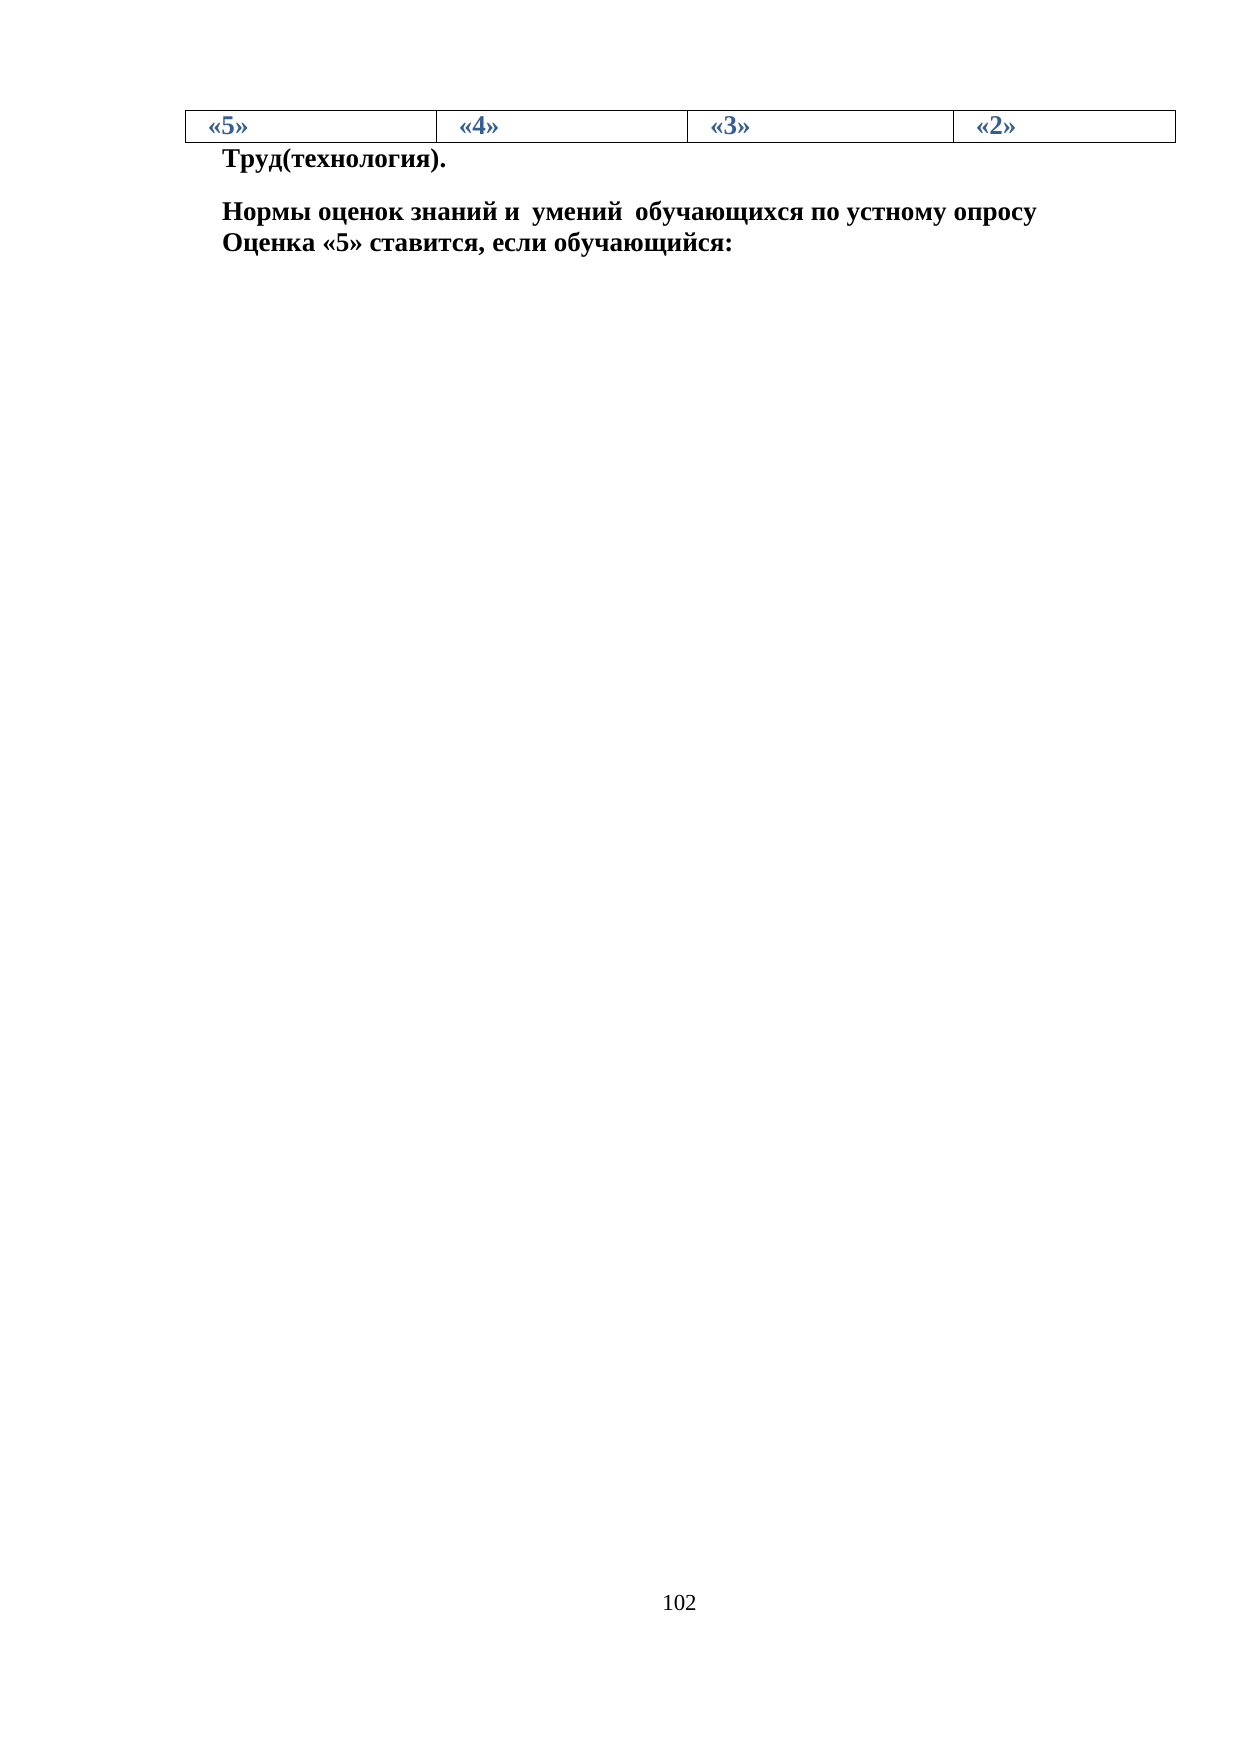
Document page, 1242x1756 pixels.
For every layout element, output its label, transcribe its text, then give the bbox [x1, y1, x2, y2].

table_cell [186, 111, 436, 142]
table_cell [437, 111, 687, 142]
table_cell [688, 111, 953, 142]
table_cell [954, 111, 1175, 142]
text Нормы оценок знаний и умений обучающихся по устному опросу Оценка «5» ставится, если обучающийся: [222, 194, 1102, 257]
subtitle Труд(технология). [222, 143, 1225, 174]
